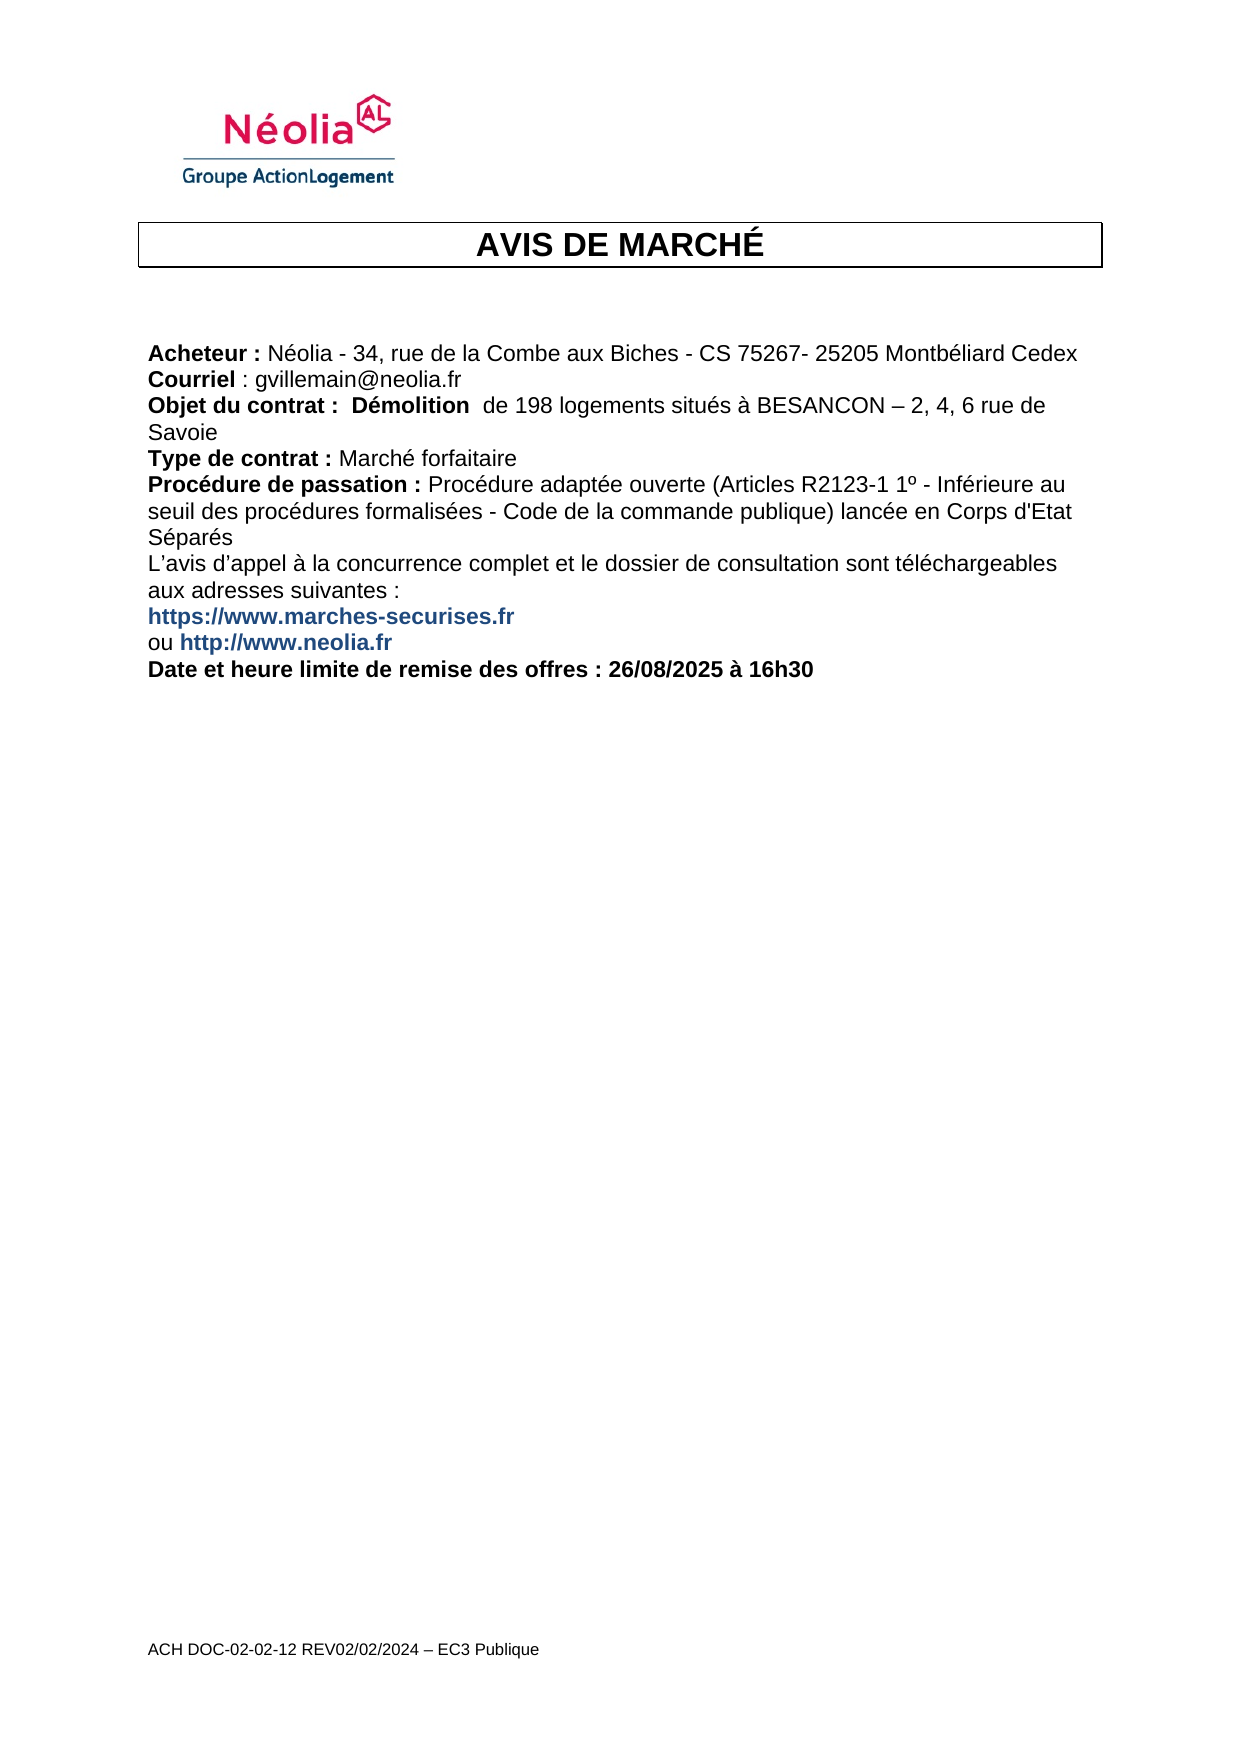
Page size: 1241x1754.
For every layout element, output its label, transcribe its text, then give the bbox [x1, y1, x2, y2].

text L’avis d’appel à la concurrence complet et le dossier de consultation sont téléchargeables aux adresses suivantes : [148, 550, 1092, 603]
text ou http://www.neolia.fr [148, 629, 1092, 656]
text Courriel : gvillemain@neolia.fr [148, 366, 1092, 392]
picture [147, 75, 428, 222]
text Type de contrat : Marché forfaitaire [148, 445, 1092, 471]
text Objet du contrat : de 198 logements situés à BESANCON – 2, 4, 6 rue de Savoie [148, 392, 1092, 445]
text Procédure de passation : Procédure adaptée ouverte (Articles R2123-1 1º - Inférieure au seuil des procédures formalisées - Code de la commande publique) lancée en [148, 471, 1092, 550]
text Acheteur : Néolia - 34, rue de la Combe aux Biches - CS 75267- 25205 Montbéliard Cedex [148, 339, 1092, 366]
text Date et heure limite de remise des offres : 26/08/2025 à 16h30 [148, 656, 1092, 682]
text https://www.marches-securises.fr [148, 603, 1092, 629]
subtitle AVIS DE MARCHÉ [139, 223, 1101, 266]
